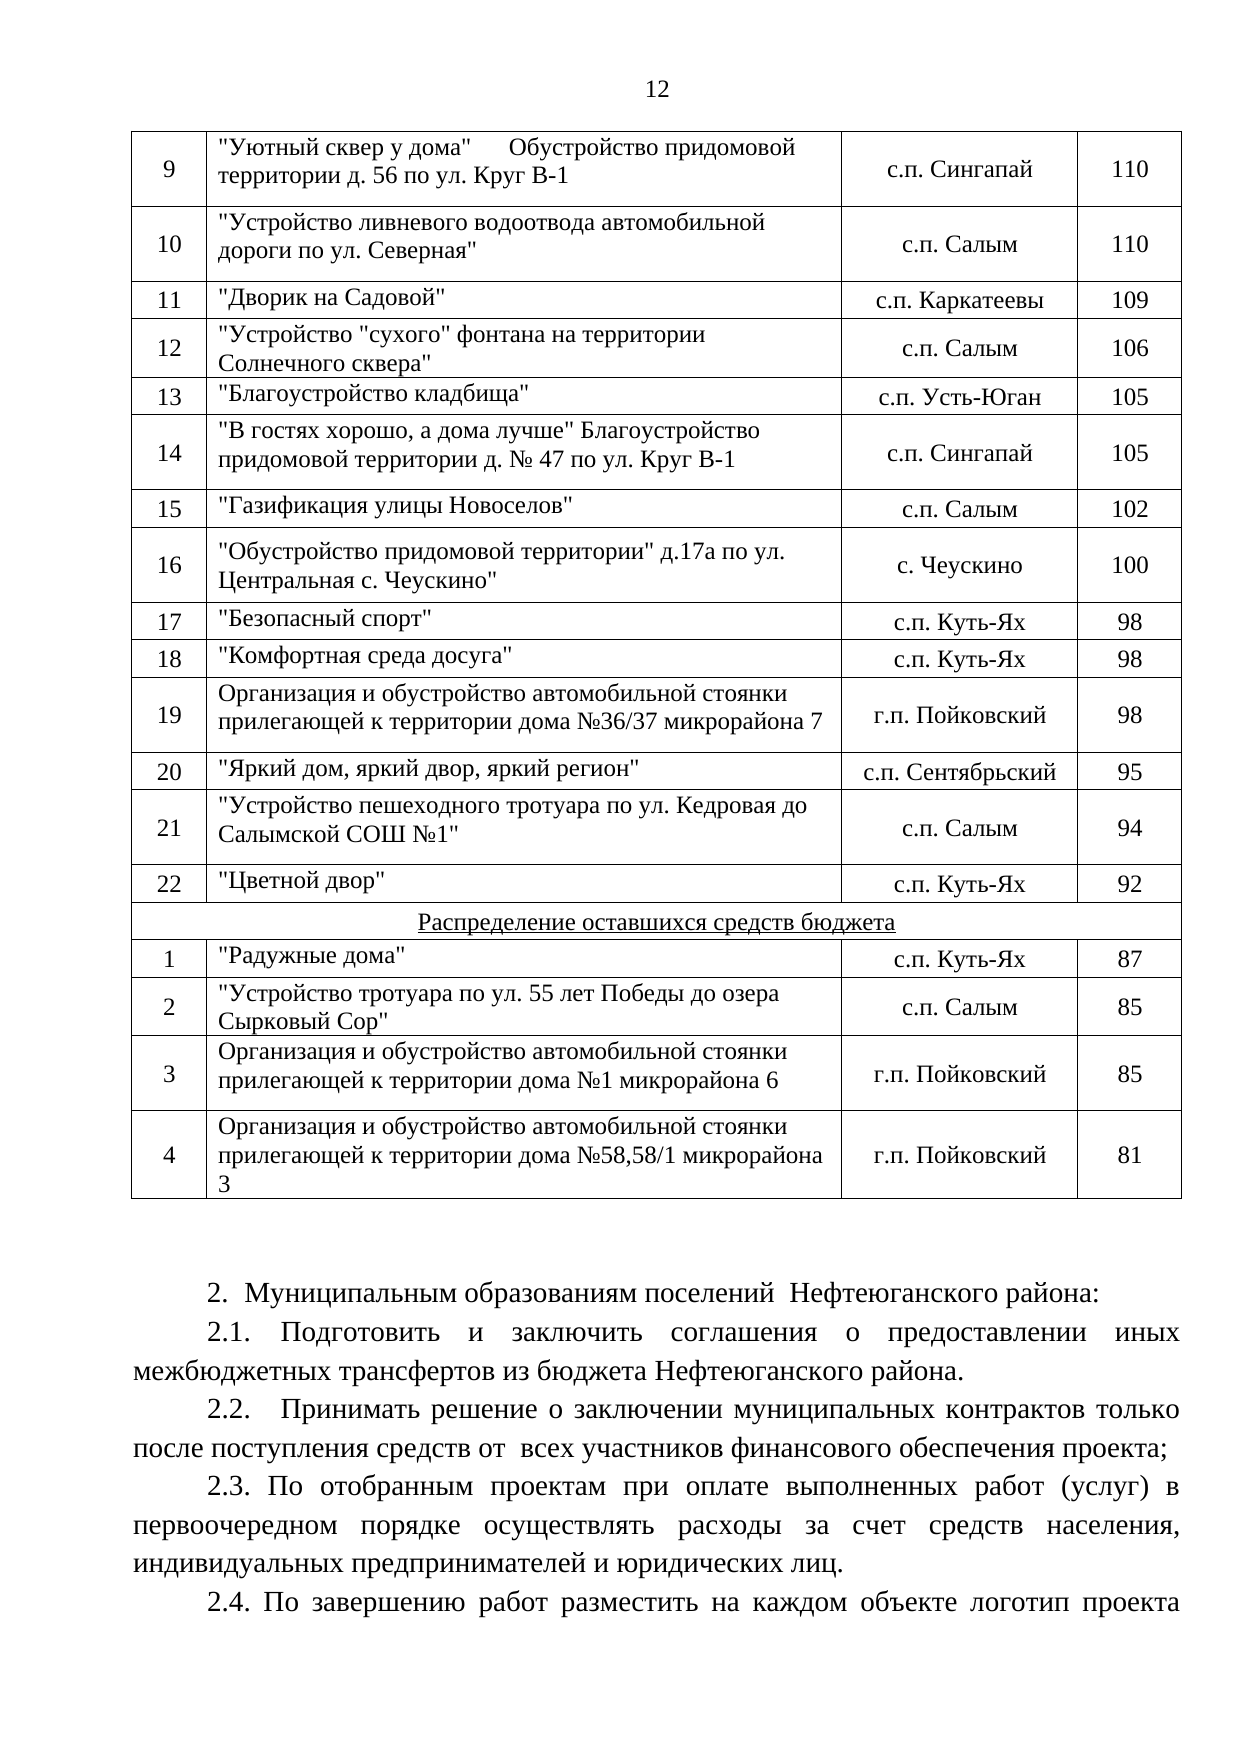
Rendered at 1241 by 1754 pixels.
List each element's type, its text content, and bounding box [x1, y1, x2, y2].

table_cell "В гостях хорошо, а дома лучше" Благоустройство придомовой территории д. № 47 по ул. Круг В-1 [207, 415, 841, 489]
table_cell 109 [1078, 282, 1181, 318]
table_cell "Безопасный спорт" [207, 603, 841, 639]
table_cell с.п. Салым [842, 978, 1077, 1035]
table_cell с. Чеускино [842, 528, 1077, 602]
text 2.3. По отобранным проектам при оплате выполненных работ (услуг) в первоочередном порядке осуществлять расходы за счет средств населения, индивидуальных предпринимателей и юридических лиц. [133, 1468, 1181, 1579]
table_cell с.п. Куть-Ях [842, 640, 1077, 677]
table_cell с.п. Куть-Ях [842, 865, 1077, 902]
table_cell с.п. Усть-Юган [842, 378, 1077, 414]
table_cell с.п. Куть-Ях [842, 940, 1077, 977]
list Подготовить и заключить соглашения о предоставлении иных межбюджетных трансфертов из бюджета Нефтеюганского района. [133, 1314, 1181, 1386]
table_cell 81 [1078, 1111, 1181, 1197]
table_cell 87 [1078, 940, 1181, 977]
table_cell "Цветной двор" [207, 865, 841, 902]
table_cell 1 [132, 940, 206, 977]
table_cell 14 [132, 415, 206, 489]
table_cell 105 [1078, 378, 1181, 414]
table_cell 85 [1078, 978, 1181, 1035]
table_cell 2 [132, 978, 206, 1035]
table_cell "Обустройство придомовой территории" д.17а по ул. Центральная с. Чеускино" [207, 528, 841, 602]
table_cell с.п. Салым [842, 490, 1077, 527]
list Принимать решение о заключении муниципальных контрактов только после поступления средств от всех участников финансового обеспечения проекта; [133, 1391, 1181, 1463]
table_cell Организация и обустройство автомобильной стоянки прилегающей к территории дома №36/37 микрорайона 7 [207, 678, 841, 752]
table_cell 12 [132, 319, 206, 377]
table_cell "Яркий дом, яркий двор, яркий регион" [207, 753, 841, 789]
table_cell 98 [1078, 640, 1181, 677]
table_cell 110 [1078, 207, 1181, 281]
table_cell Организация и обустройство автомобильной стоянки прилегающей к территории дома №58,58/1 микрорайона 3 [207, 1111, 841, 1197]
table_cell "Уютный сквер у дома" Обустройство придомовой территории д. 56 по ул. Круг В-1 [207, 132, 841, 206]
table_cell с.п. Сентябрьский [842, 753, 1077, 789]
table_cell 21 [132, 790, 206, 864]
table_cell 102 [1078, 490, 1181, 527]
table_cell 100 [1078, 528, 1181, 602]
table_cell 92 [1078, 865, 1181, 902]
table_cell 94 [1078, 790, 1181, 864]
table_cell 98 [1078, 603, 1181, 639]
table_cell 18 [132, 640, 206, 677]
table_cell 4 [132, 1111, 206, 1197]
table_cell г.п. Пойковский [842, 1111, 1077, 1197]
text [133, 1584, 1181, 1617]
table_cell 11 [132, 282, 206, 318]
table_cell 9 [132, 132, 206, 206]
table_cell "Устройство "сухого" фонтана на территории Солнечного сквера" [207, 319, 841, 377]
table_cell с.п. Салым [842, 790, 1077, 864]
table_cell 95 [1078, 753, 1181, 789]
table_cell с.п. Салым [842, 319, 1077, 377]
table_cell "Устройство тротуара по ул. 55 лет Победы до озера Сырковый Сор" [207, 978, 841, 1035]
table_cell с.п. Сингапай [842, 415, 1077, 489]
table_cell 22 [132, 865, 206, 902]
table_cell "Устройство ливневого водоотвода автомобильной дороги по ул. Северная" [207, 207, 841, 281]
table_cell 19 [132, 678, 206, 752]
table_cell 13 [132, 378, 206, 414]
table_cell г.п. Пойковский [842, 678, 1077, 752]
table_cell Распределение оставшихся средств бюджета [132, 903, 1181, 939]
table_cell с.п. Куть-Ях [842, 603, 1077, 639]
table_cell 105 [1078, 415, 1181, 489]
table_cell "Благоустройство кладбища" [207, 378, 841, 414]
table_cell "Газификация улицы Новоселов" [207, 490, 841, 527]
table_cell 17 [132, 603, 206, 639]
table_cell с.п. Салым [842, 207, 1077, 281]
table_cell 106 [1078, 319, 1181, 377]
table_cell 98 [1078, 678, 1181, 752]
table_cell "Радужные дома" [207, 940, 841, 977]
table_cell 3 [132, 1036, 206, 1110]
table_cell 110 [1078, 132, 1181, 206]
table_cell "Устройство пешеходного тротуара по ул. Кедровая до Салымской СОШ №1" [207, 790, 841, 864]
table_cell г.п. Пойковский [842, 1036, 1077, 1110]
table_cell 10 [132, 207, 206, 281]
table_cell "Комфортная среда досуга" [207, 640, 841, 677]
table_cell с.п. Каркатеевы [842, 282, 1077, 318]
table_cell 15 [132, 490, 206, 527]
list Муниципальным образованиям поселений Нефтеюганского района: [207, 1276, 1181, 1309]
table_cell 16 [132, 528, 206, 602]
table_cell "Дворик на Садовой" [207, 282, 841, 318]
table_cell Организация и обустройство автомобильной стоянки прилегающей к территории дома №1 микрорайона 6 [207, 1036, 841, 1110]
table_cell 20 [132, 753, 206, 789]
table_cell с.п. Сингапай [842, 132, 1077, 206]
table_cell 85 [1078, 1036, 1181, 1110]
